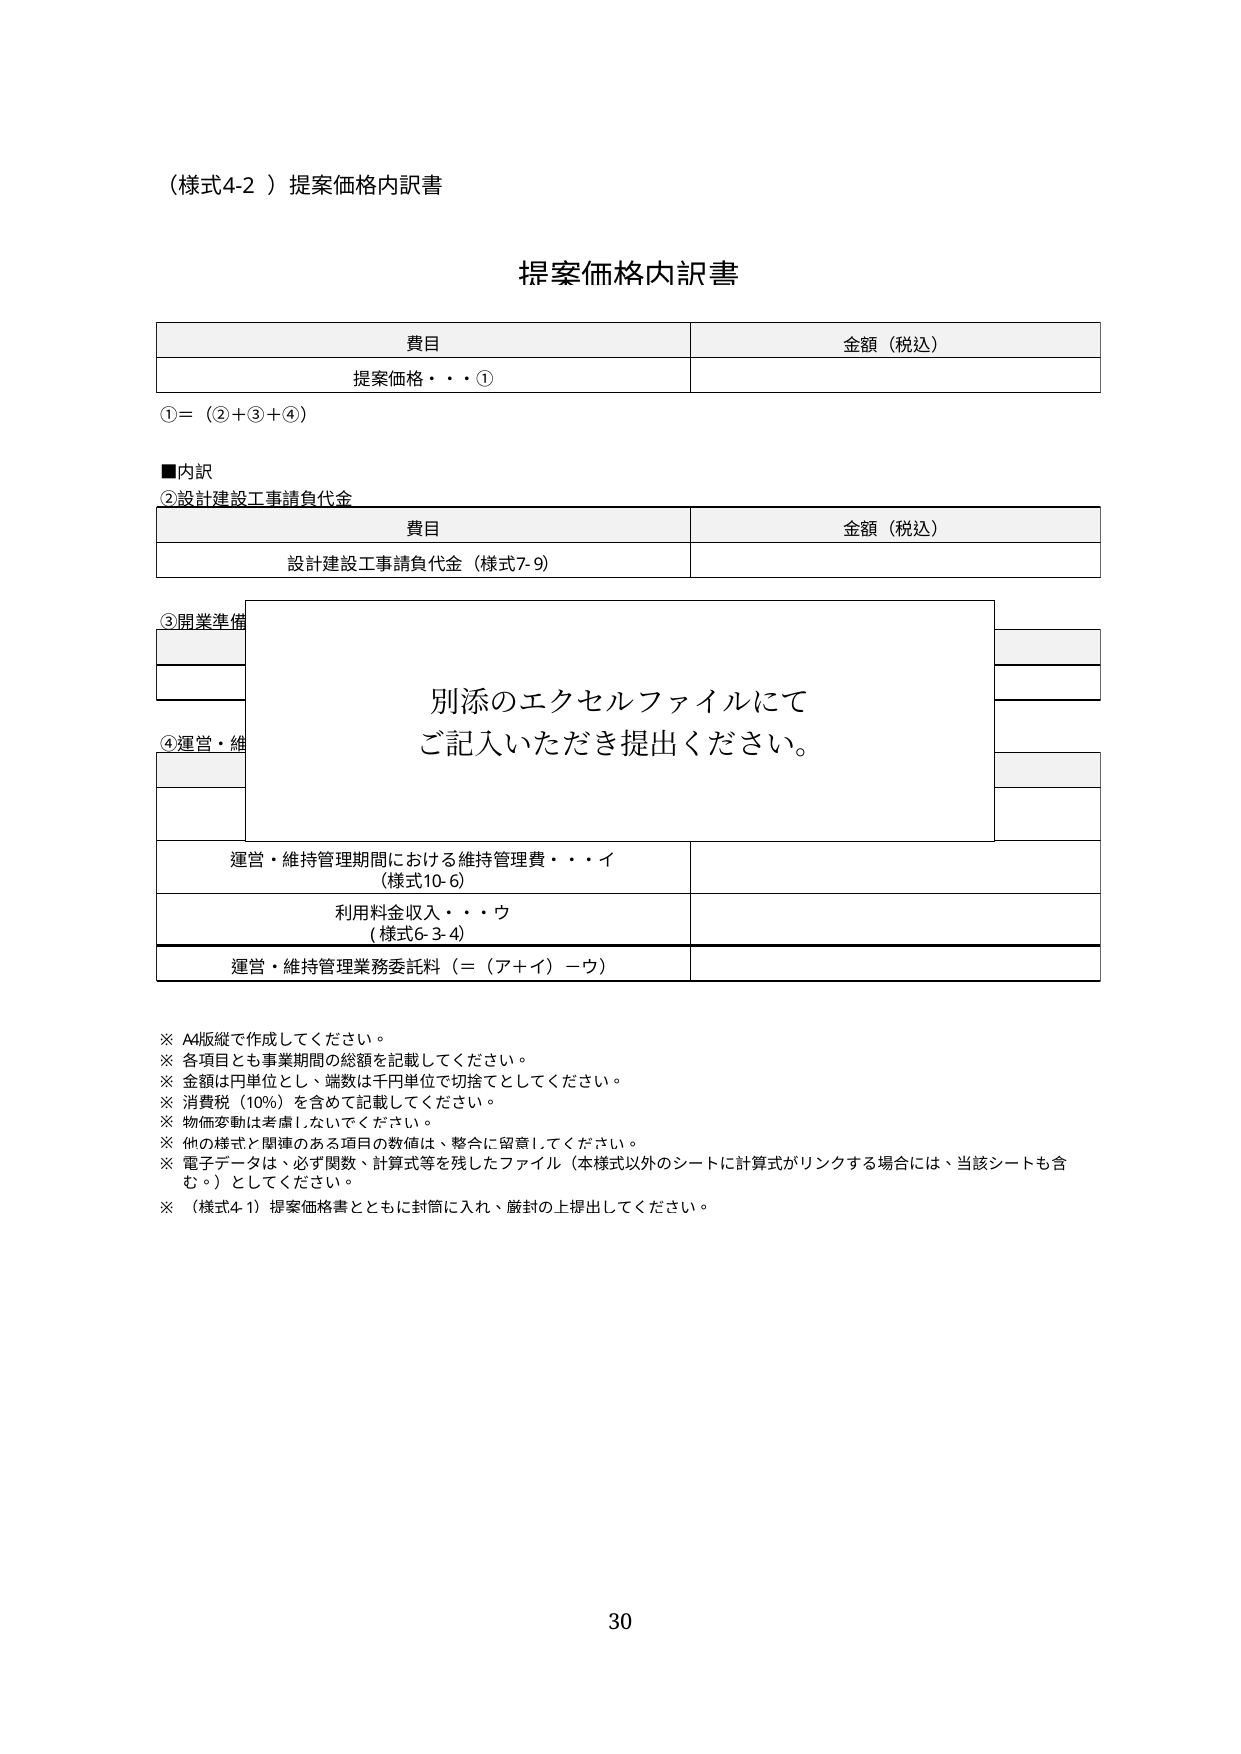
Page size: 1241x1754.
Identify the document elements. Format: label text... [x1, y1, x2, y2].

list （様式4-2）提案価格内訳書 [156, 166, 1084, 202]
